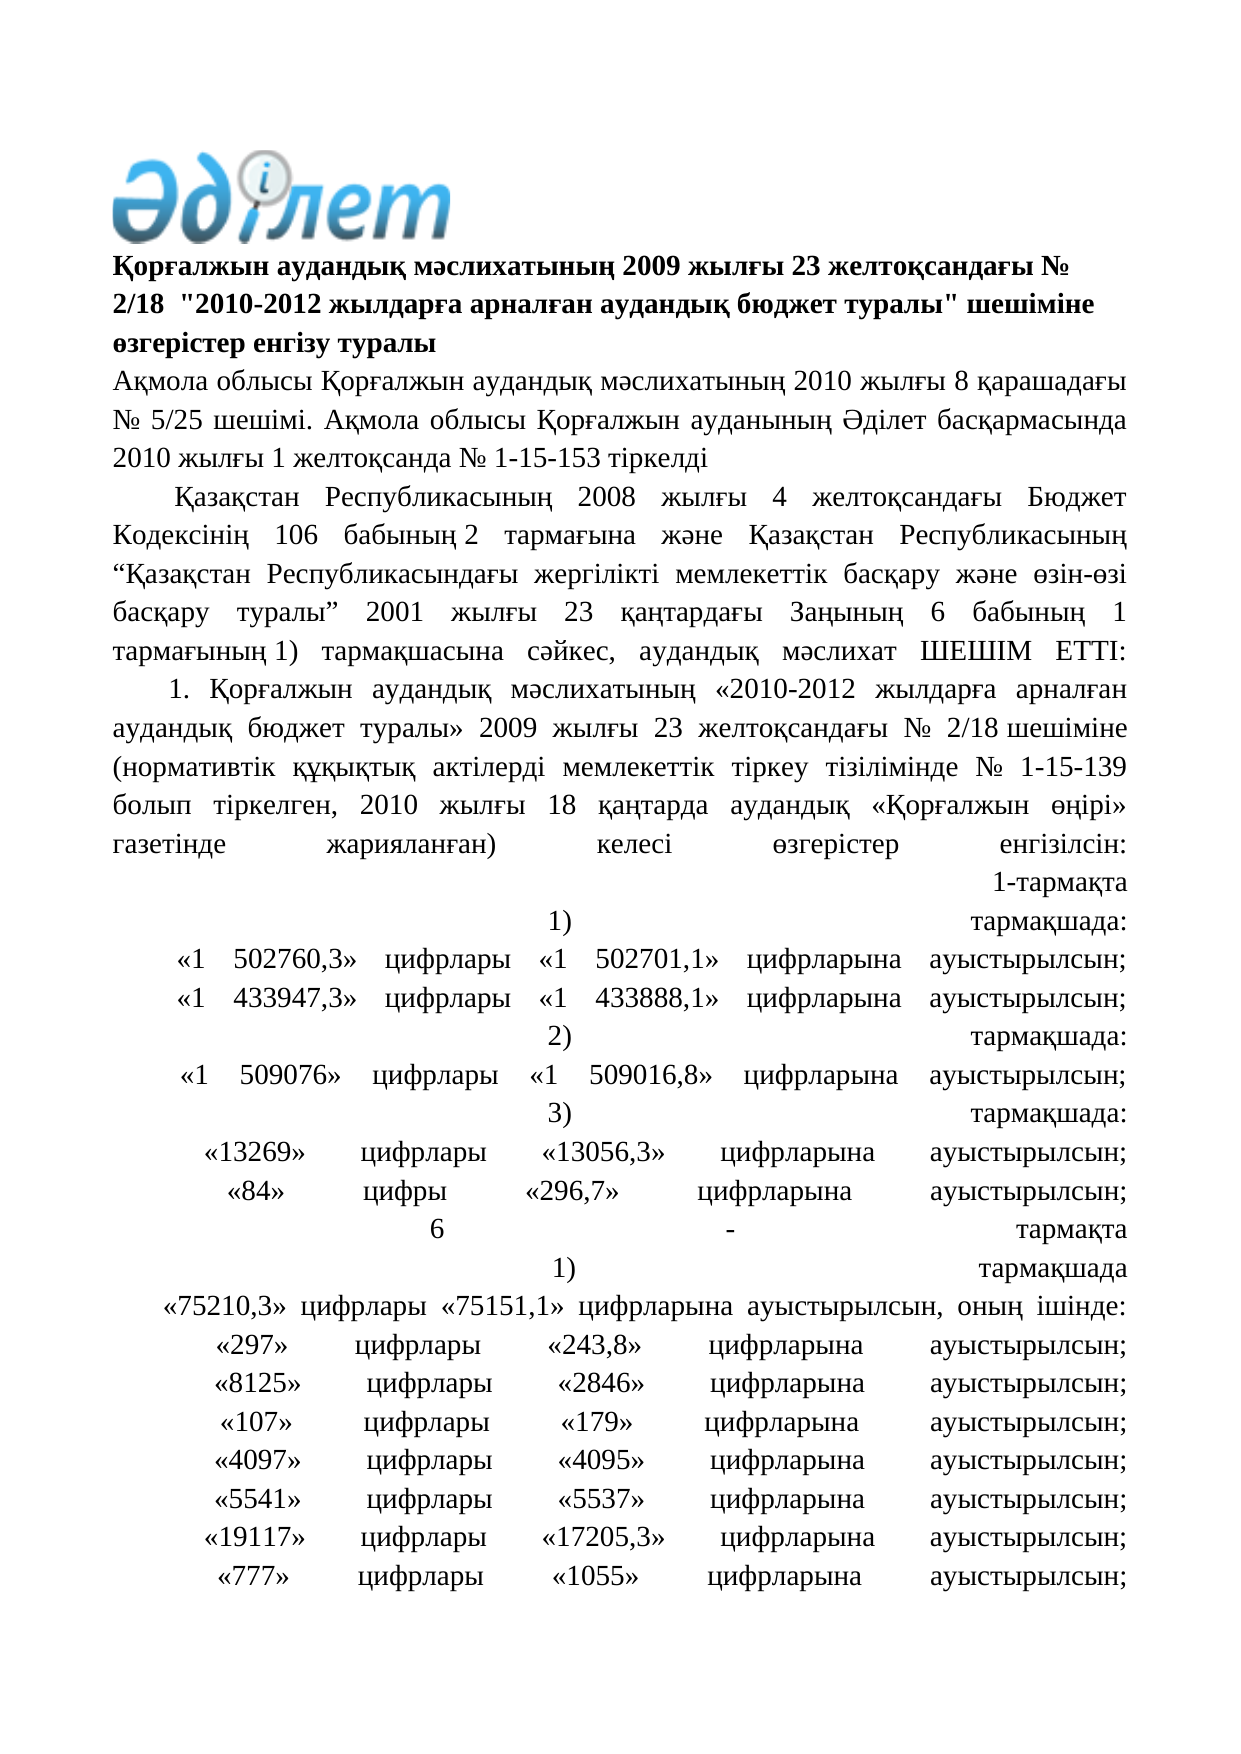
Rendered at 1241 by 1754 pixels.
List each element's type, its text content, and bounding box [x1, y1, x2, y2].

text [112, 479, 1128, 1592]
picture [112, 150, 451, 244]
text Ақмола облысы Қорғалжын аудандық мәслихатының 2010 жылғы 8 қарашадағы № 5/25 шешімі. Ақмола облысы Қорғалжын ауданының Әділет басқармасында 2010 жылғы 1 желтоқсанда № 1-15-153 тіркелді [112, 363, 1128, 474]
text Қорғалжын аудандық мәслихатының 2009 жылғы 23 желтоқсандағы № 2/18 "2010-2012 жылдарға арналған аудандық бюджет туралы" шешіміне өзгерістер енгізу туралы [112, 248, 1128, 358]
